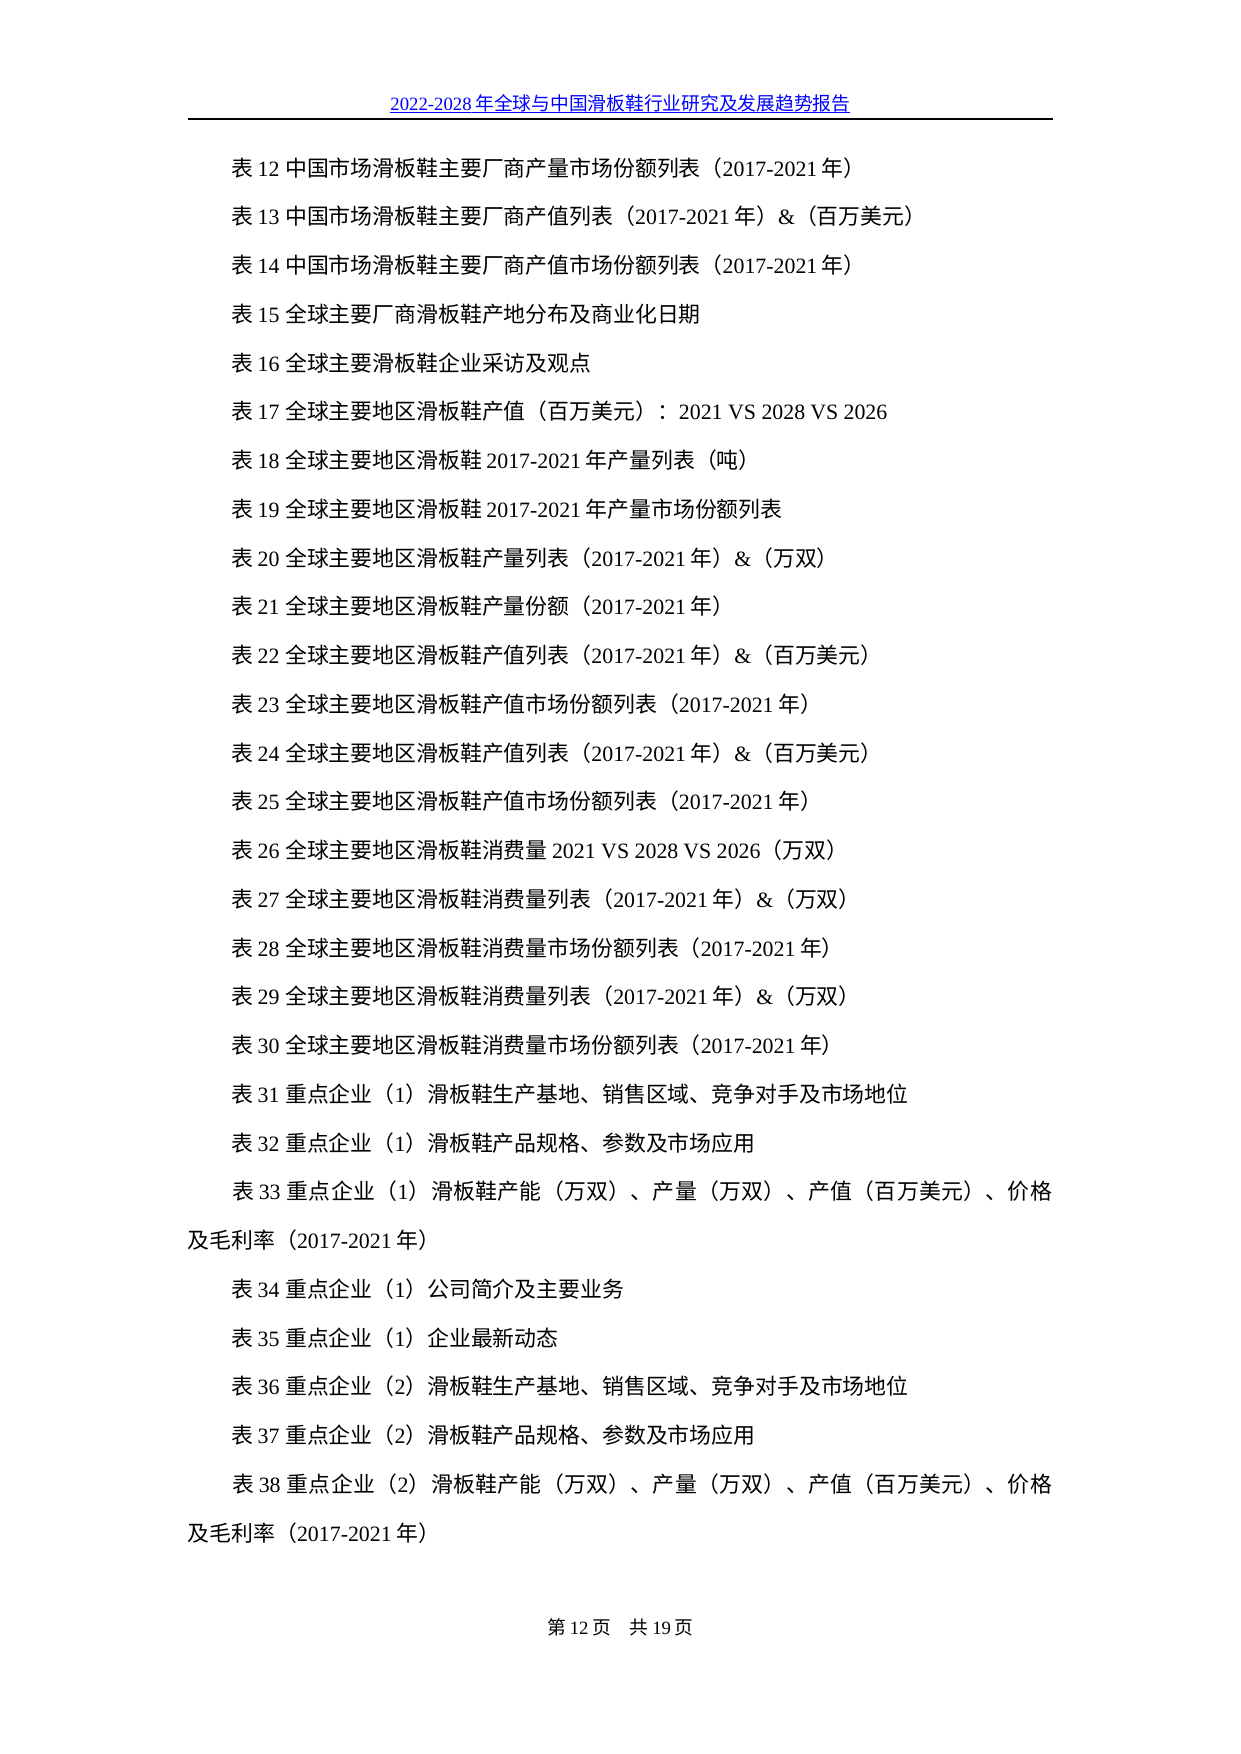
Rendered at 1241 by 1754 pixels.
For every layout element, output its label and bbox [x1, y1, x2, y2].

text [187, 150, 1053, 1548]
